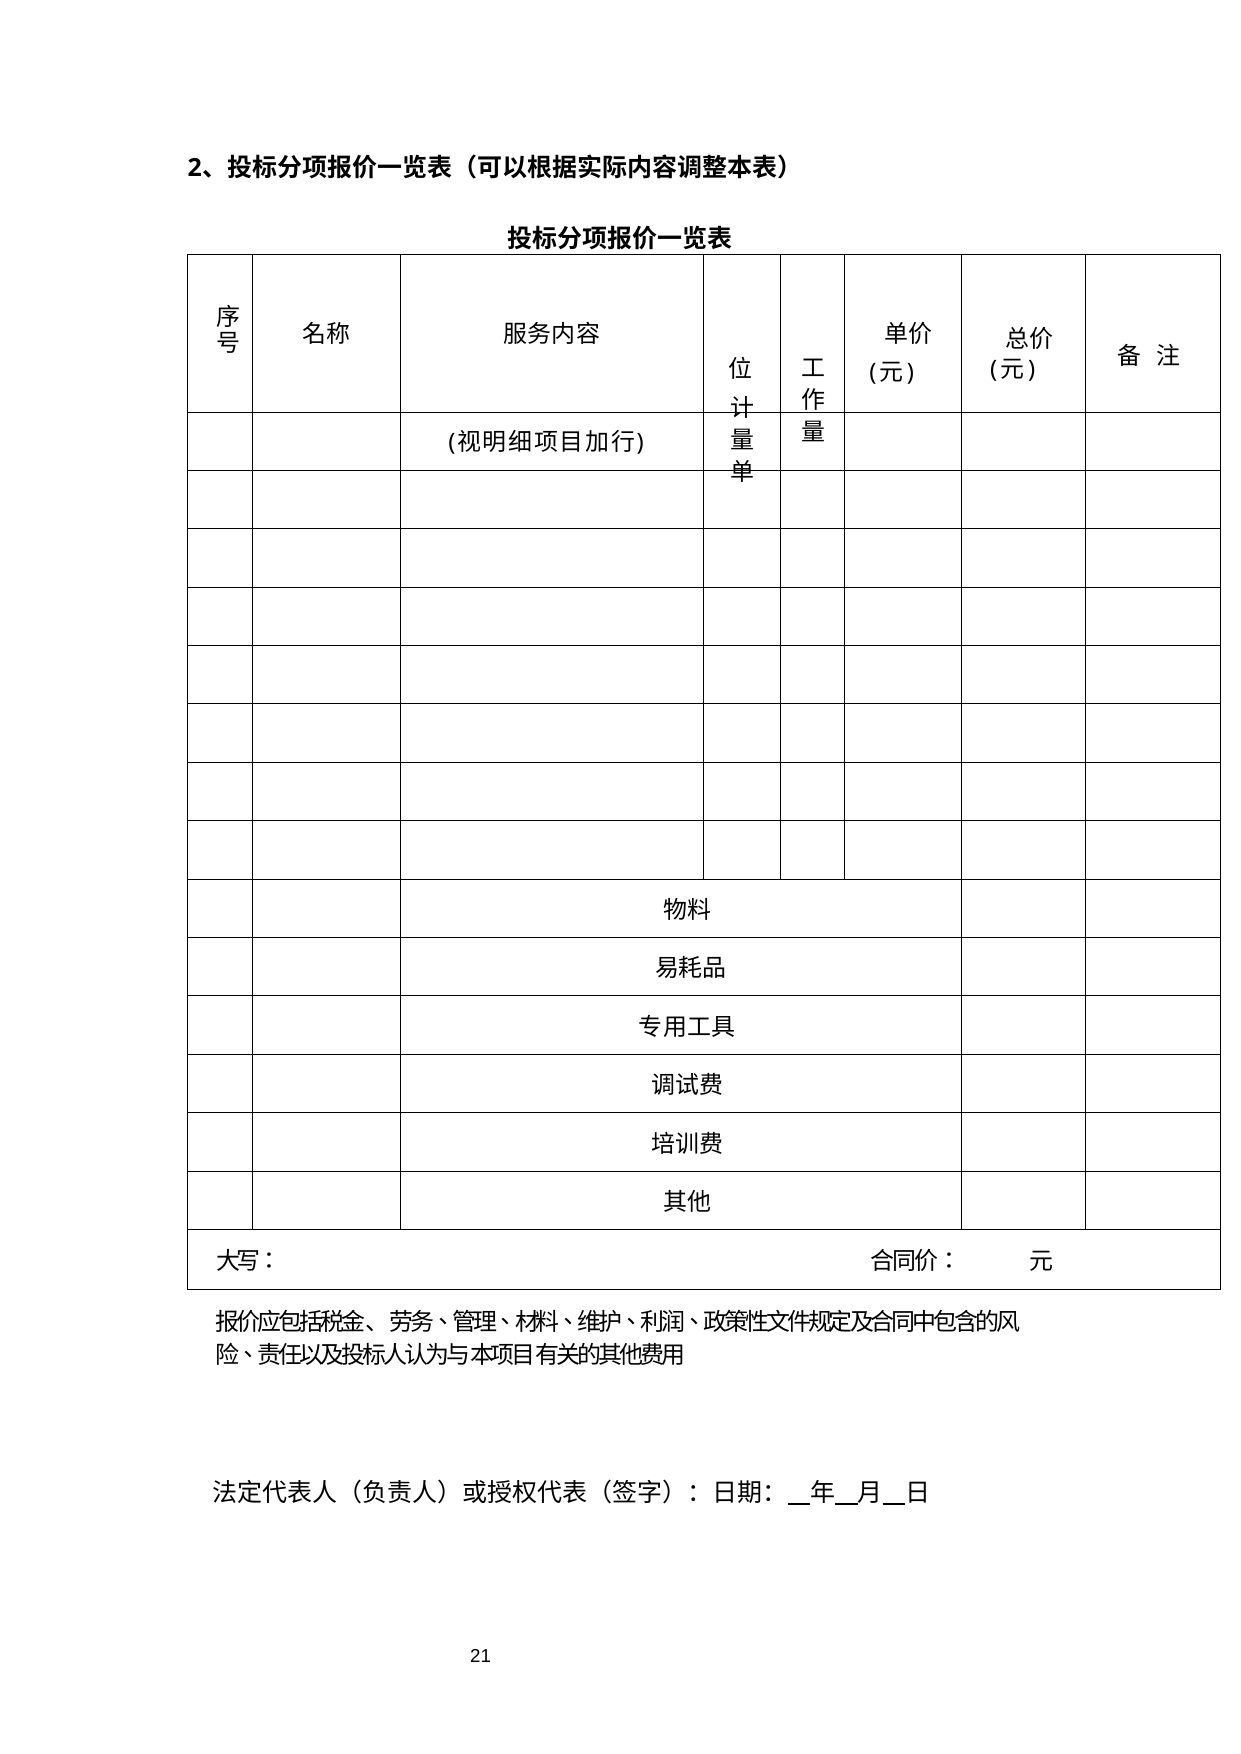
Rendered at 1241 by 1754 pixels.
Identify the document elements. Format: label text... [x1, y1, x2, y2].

table_cell 易耗品 [401, 938, 961, 995]
table_cell [704, 529, 780, 586]
table_cell [253, 1172, 400, 1229]
table_cell [253, 1113, 400, 1171]
table_cell [962, 646, 1085, 703]
table_cell [704, 704, 780, 762]
table_cell [781, 763, 844, 820]
table_cell [781, 413, 844, 470]
table_cell [1086, 588, 1220, 645]
table_cell [704, 646, 780, 703]
table_cell [253, 646, 400, 703]
table_header 计 量 单 位 [704, 255, 780, 411]
table_cell [401, 821, 703, 878]
table_cell [704, 763, 780, 820]
table_cell [188, 413, 252, 470]
table_cell [253, 588, 400, 645]
table_cell [962, 996, 1085, 1054]
table_cell [781, 471, 844, 528]
table_header 服务内容 [401, 255, 703, 411]
table_cell [188, 588, 252, 645]
table_cell [188, 938, 252, 995]
table_cell [401, 704, 703, 762]
text 投标分项报价一览表 [187, 218, 1053, 254]
table_cell [962, 1113, 1085, 1171]
table_cell [962, 938, 1085, 995]
table_cell [188, 1172, 252, 1229]
table_cell [188, 471, 252, 528]
table_cell [1086, 821, 1220, 878]
table_cell [845, 529, 961, 586]
table_header 序号 [188, 255, 252, 411]
table_cell [704, 413, 780, 470]
text 2、投标分项报价一览表（可以根据实际内容调整本表） [187, 150, 1053, 184]
table_cell [962, 471, 1085, 528]
table_cell [253, 704, 400, 762]
table_cell [845, 471, 961, 528]
table_cell [1086, 880, 1220, 937]
table_cell [962, 588, 1085, 645]
table_cell [253, 938, 400, 995]
table_cell [253, 1055, 400, 1112]
table_cell [401, 471, 703, 528]
table_cell [1086, 413, 1220, 470]
table_cell (视明细项目加行) [401, 413, 703, 470]
table_cell [962, 1172, 1085, 1229]
table_cell [401, 588, 703, 645]
table_cell [962, 821, 1085, 878]
table_cell [845, 821, 961, 878]
table_header 单价 (元) [845, 255, 961, 411]
table_cell [188, 529, 252, 586]
table_cell [253, 529, 400, 586]
table_cell [401, 646, 703, 703]
table_cell [188, 880, 252, 937]
table_cell [781, 588, 844, 645]
table_cell 合同价： 元 [400, 1230, 1220, 1288]
table_cell [1086, 763, 1220, 820]
table_cell [188, 704, 252, 762]
table_cell [845, 704, 961, 762]
table_cell [962, 1055, 1085, 1112]
table_cell [781, 704, 844, 762]
table_cell 调试费 [401, 1055, 961, 1112]
table_cell [704, 588, 780, 645]
table_cell 专用工具 [401, 996, 961, 1054]
table_header 总价 (元) [962, 255, 1085, 411]
table_cell [845, 763, 961, 820]
table_cell [1086, 1172, 1220, 1229]
table_cell [845, 646, 961, 703]
table_cell [781, 646, 844, 703]
table_cell [1086, 529, 1220, 586]
table_header 工 作 量 [781, 255, 844, 411]
table_cell [188, 1055, 252, 1112]
table_cell [253, 996, 400, 1054]
table_cell [401, 529, 703, 586]
table_cell [845, 413, 961, 470]
text 法定代表人（负责人）或授权代表（签字）：日期： 年 月 日 [187, 1472, 1053, 1509]
table_cell [1086, 1055, 1220, 1112]
table_cell [1086, 1113, 1220, 1171]
table_cell 其他 [401, 1172, 961, 1229]
table_cell [401, 763, 703, 820]
table_cell [962, 413, 1085, 470]
table_cell [845, 588, 961, 645]
table_cell [1086, 996, 1220, 1054]
table_cell [704, 471, 780, 528]
table_cell [1086, 471, 1220, 528]
table_cell [781, 529, 844, 586]
table_cell [188, 763, 252, 820]
table_cell [781, 821, 844, 878]
text 报价应包括税金、劳务、管理、材料、维护、利润、政策性文件规定及合同中包含的风险、责任以及投标人认为与本项目有关的其他费用 [216, 1304, 1053, 1370]
table_cell [1086, 646, 1220, 703]
table_cell [188, 1113, 252, 1171]
table_header 名称 [253, 255, 400, 411]
table_cell [188, 821, 252, 878]
table_header 备 注 [1086, 255, 1220, 411]
table_cell 大写： [188, 1230, 400, 1288]
table_cell 物料 [401, 880, 961, 937]
table_cell [1086, 938, 1220, 995]
table_cell [962, 880, 1085, 937]
table_cell [188, 646, 252, 703]
table_cell [253, 763, 400, 820]
table_cell [253, 880, 400, 937]
table_cell 培训费 [401, 1113, 961, 1171]
table_cell [253, 413, 400, 470]
table_cell [1086, 704, 1220, 762]
table_cell [962, 763, 1085, 820]
table_cell [253, 821, 400, 878]
table_cell [962, 704, 1085, 762]
table_cell [188, 996, 252, 1054]
table_cell [704, 821, 780, 878]
table_cell [253, 471, 400, 528]
table_cell [962, 529, 1085, 586]
